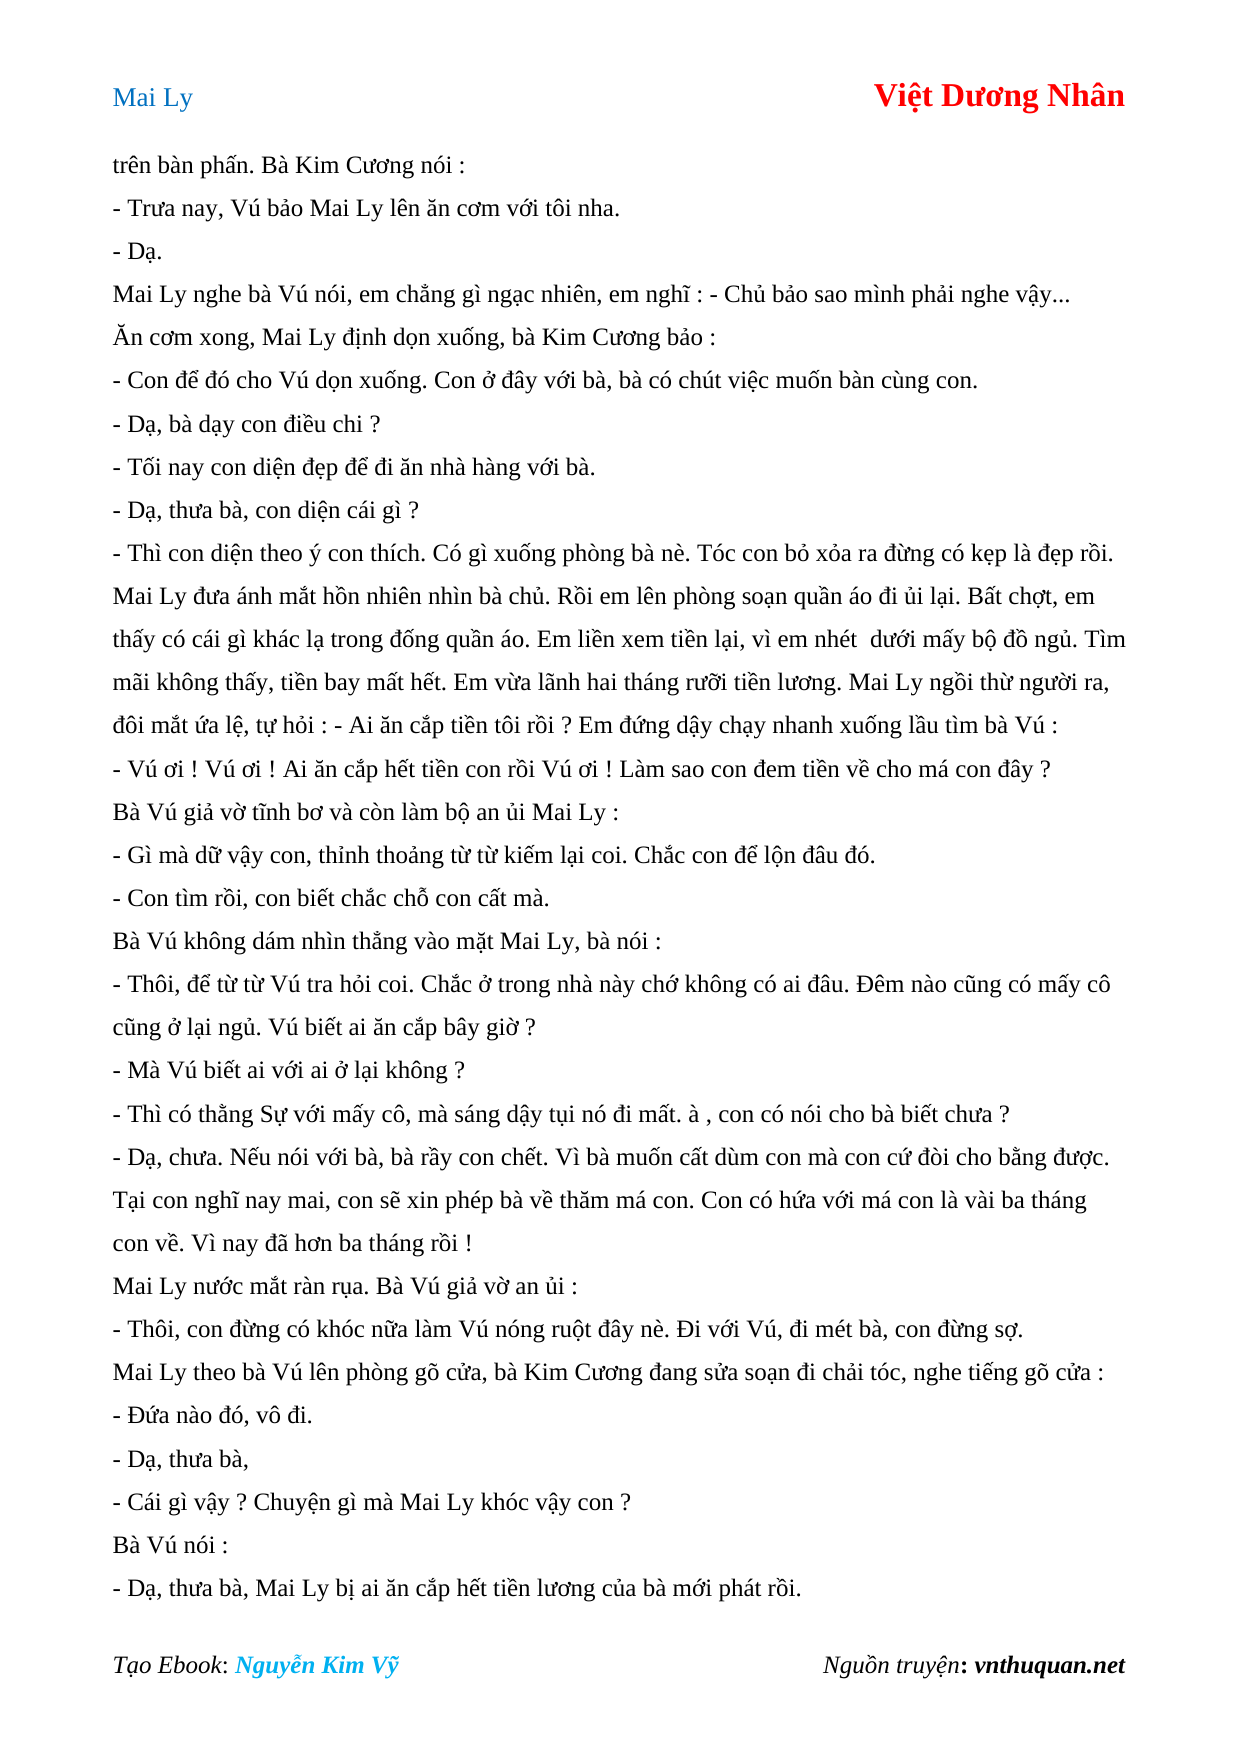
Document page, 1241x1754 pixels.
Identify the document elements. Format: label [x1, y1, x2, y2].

text [112, 150, 1128, 1602]
